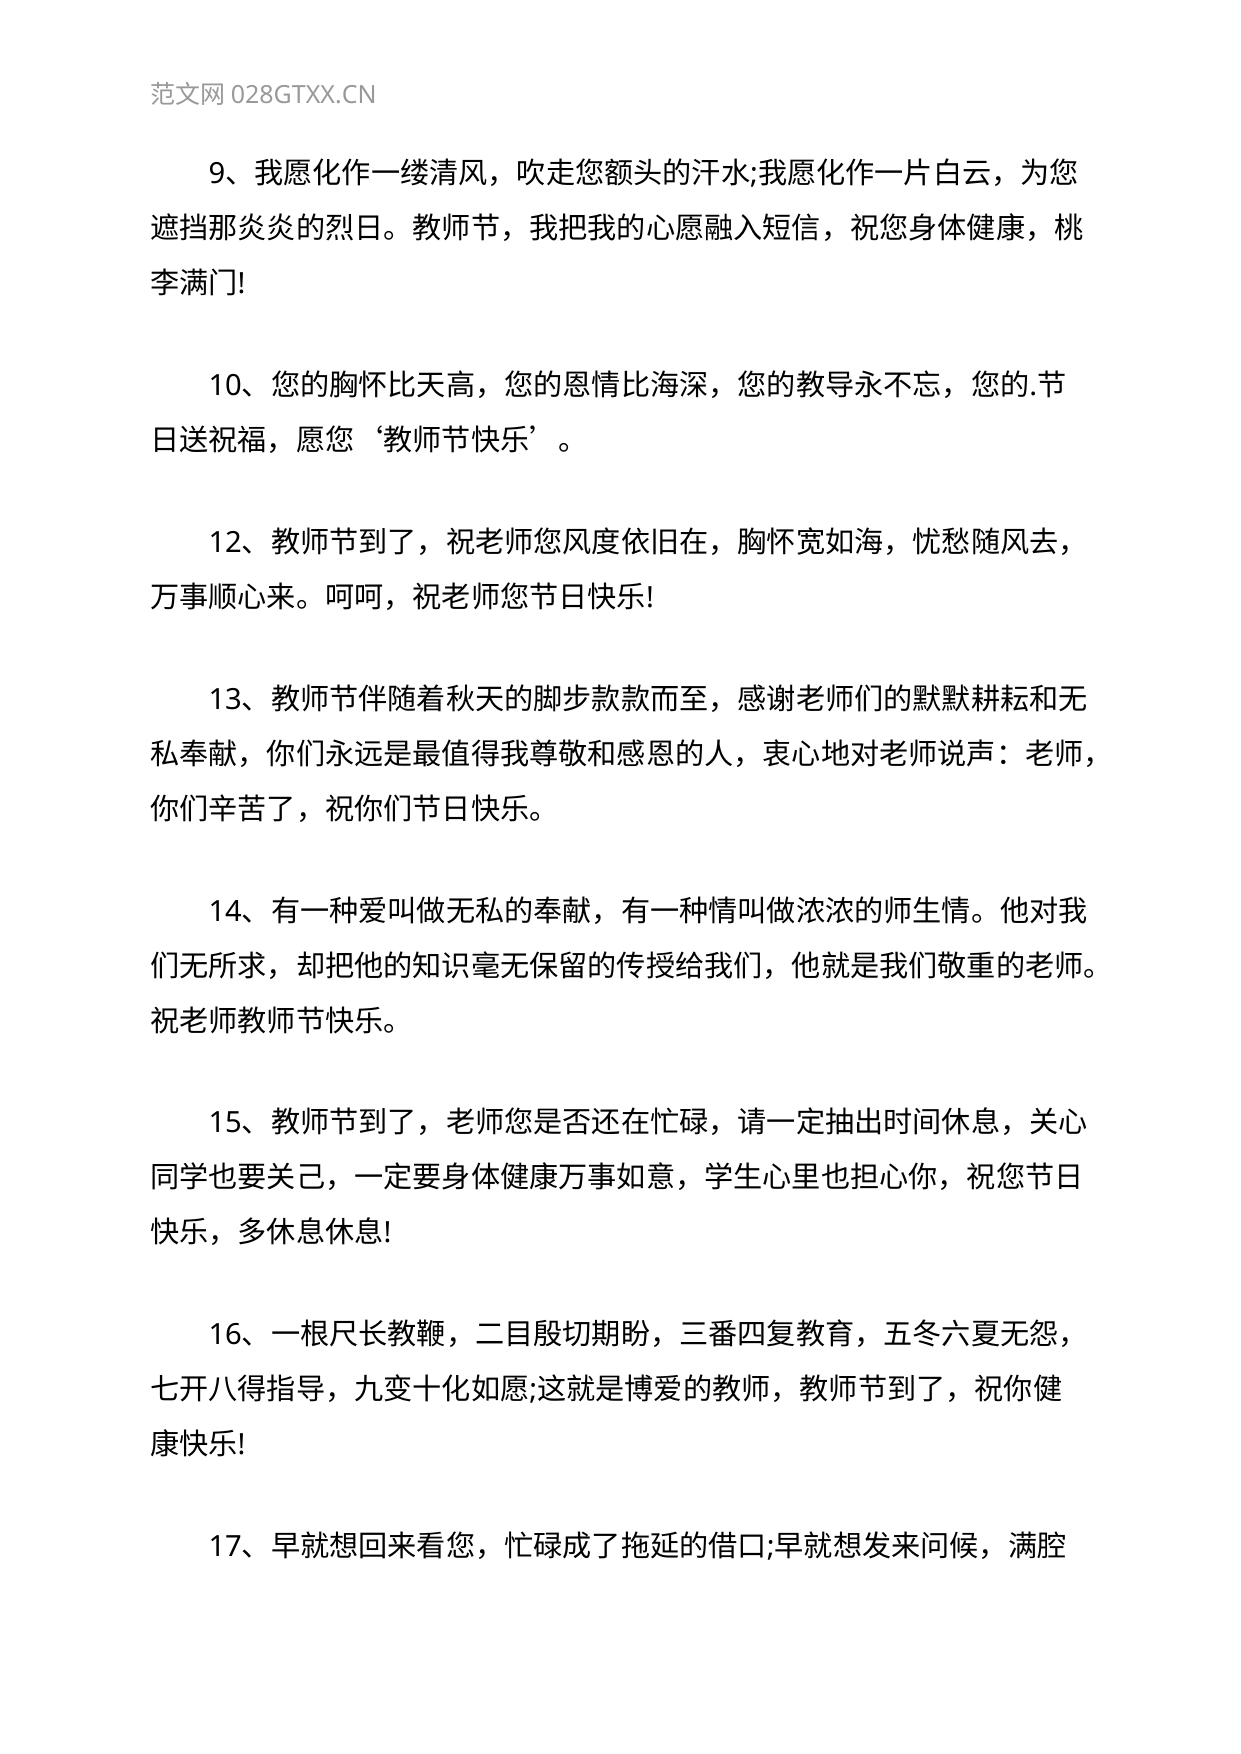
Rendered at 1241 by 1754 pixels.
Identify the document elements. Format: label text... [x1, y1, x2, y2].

text 10、您的胸怀比天高，您的恩情比海深，您的教导永不忘，您的.节日送祝福，愿您‘教师节快乐’。 [150, 362, 1090, 459]
text 12、教师节到了，祝老师您风度依旧在，胸怀宽如海，忧愁随风去，万事顺心来。呵呵，祝老师您节日快乐! [150, 519, 1090, 616]
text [150, 1523, 1090, 1565]
text 16、一根尺长教鞭，二目殷切期盼，三番四复教育，五冬六夏无怨，七开八得指导，九变十化如愿;这就是博爱的教师，教师节到了，祝你健康快乐! [150, 1311, 1090, 1463]
text 15、教师节到了，老师您是否还在忙碌，请一定抽出时间休息，关心同学也要关己，一定要身体健康万事如意，学生心里也担心你，祝您节日快乐，多休息休息! [150, 1099, 1090, 1251]
text 9、我愿化作一缕清风，吹走您额头的汗水;我愿化作一片白云，为您遮挡那炎炎的烈日。教师节，我把我的心愿融入短信，祝您身体健康，桃李满门! [150, 150, 1090, 302]
text 13、教师节伴随着秋天的脚步款款而至，感谢老师们的默默耕耘和无私奉献，你们永远是最值得我尊敬和感恩的人，衷心地对老师说声：老师，你们辛苦了，祝你们节日快乐。 [150, 676, 1090, 828]
text 14、有一种爱叫做无私的奉献，有一种情叫做浓浓的师生情。他对我们无所求，却把他的知识毫无保留的传授给我们，他就是我们敬重的老师。祝老师教师节快乐。 [150, 887, 1090, 1039]
